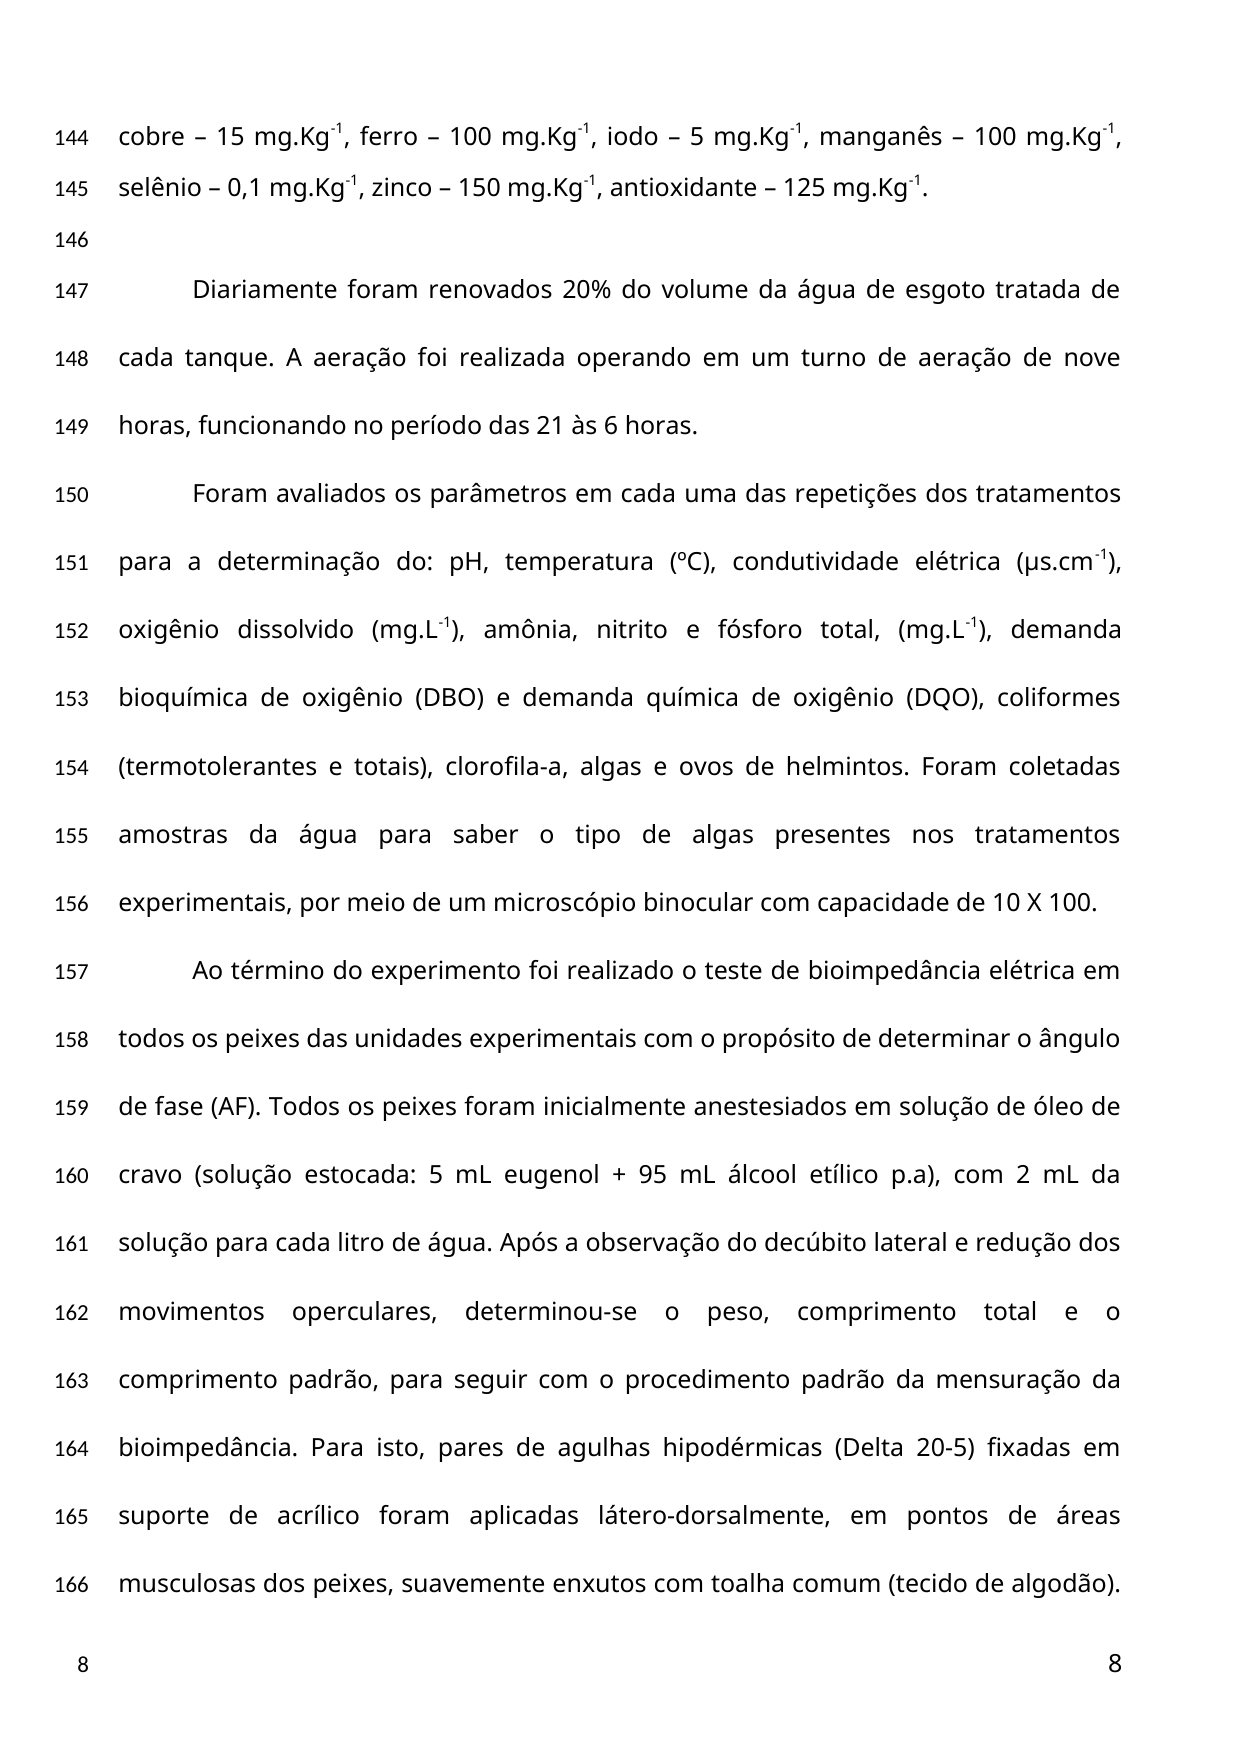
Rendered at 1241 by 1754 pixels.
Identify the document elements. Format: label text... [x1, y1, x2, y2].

text Diariamente foram renovados 20% do volume da água de esgoto tratada de cada tanque. A aeração foi realizada operando em um turno de aeração de nove horas, funcionando no período das 21 às 6 horas. [118, 271, 1122, 442]
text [118, 952, 1122, 1600]
text Foram avaliados os parâmetros em cada uma das repetições dos tratamentos para a determinação do: pH, temperatura (ºC), condutividade elétrica (µs.cm-1), oxigênio dissolvido (mg.L-1), amônia, nitrito e fósforo total, (mg.L-1), demanda bioquímica de oxigênio (DBO) e demanda química de oxigênio (DQO), coliformes (termotolerantes e totais), clorofila-a, algas e ovos de helmintos. Foram coletadas amostras da água para saber o tipo de algas presentes nos tratamentos experimentais, por meio de um microscópio binocular com capacidade de 10 X 100. [118, 476, 1122, 918]
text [118, 118, 1122, 203]
